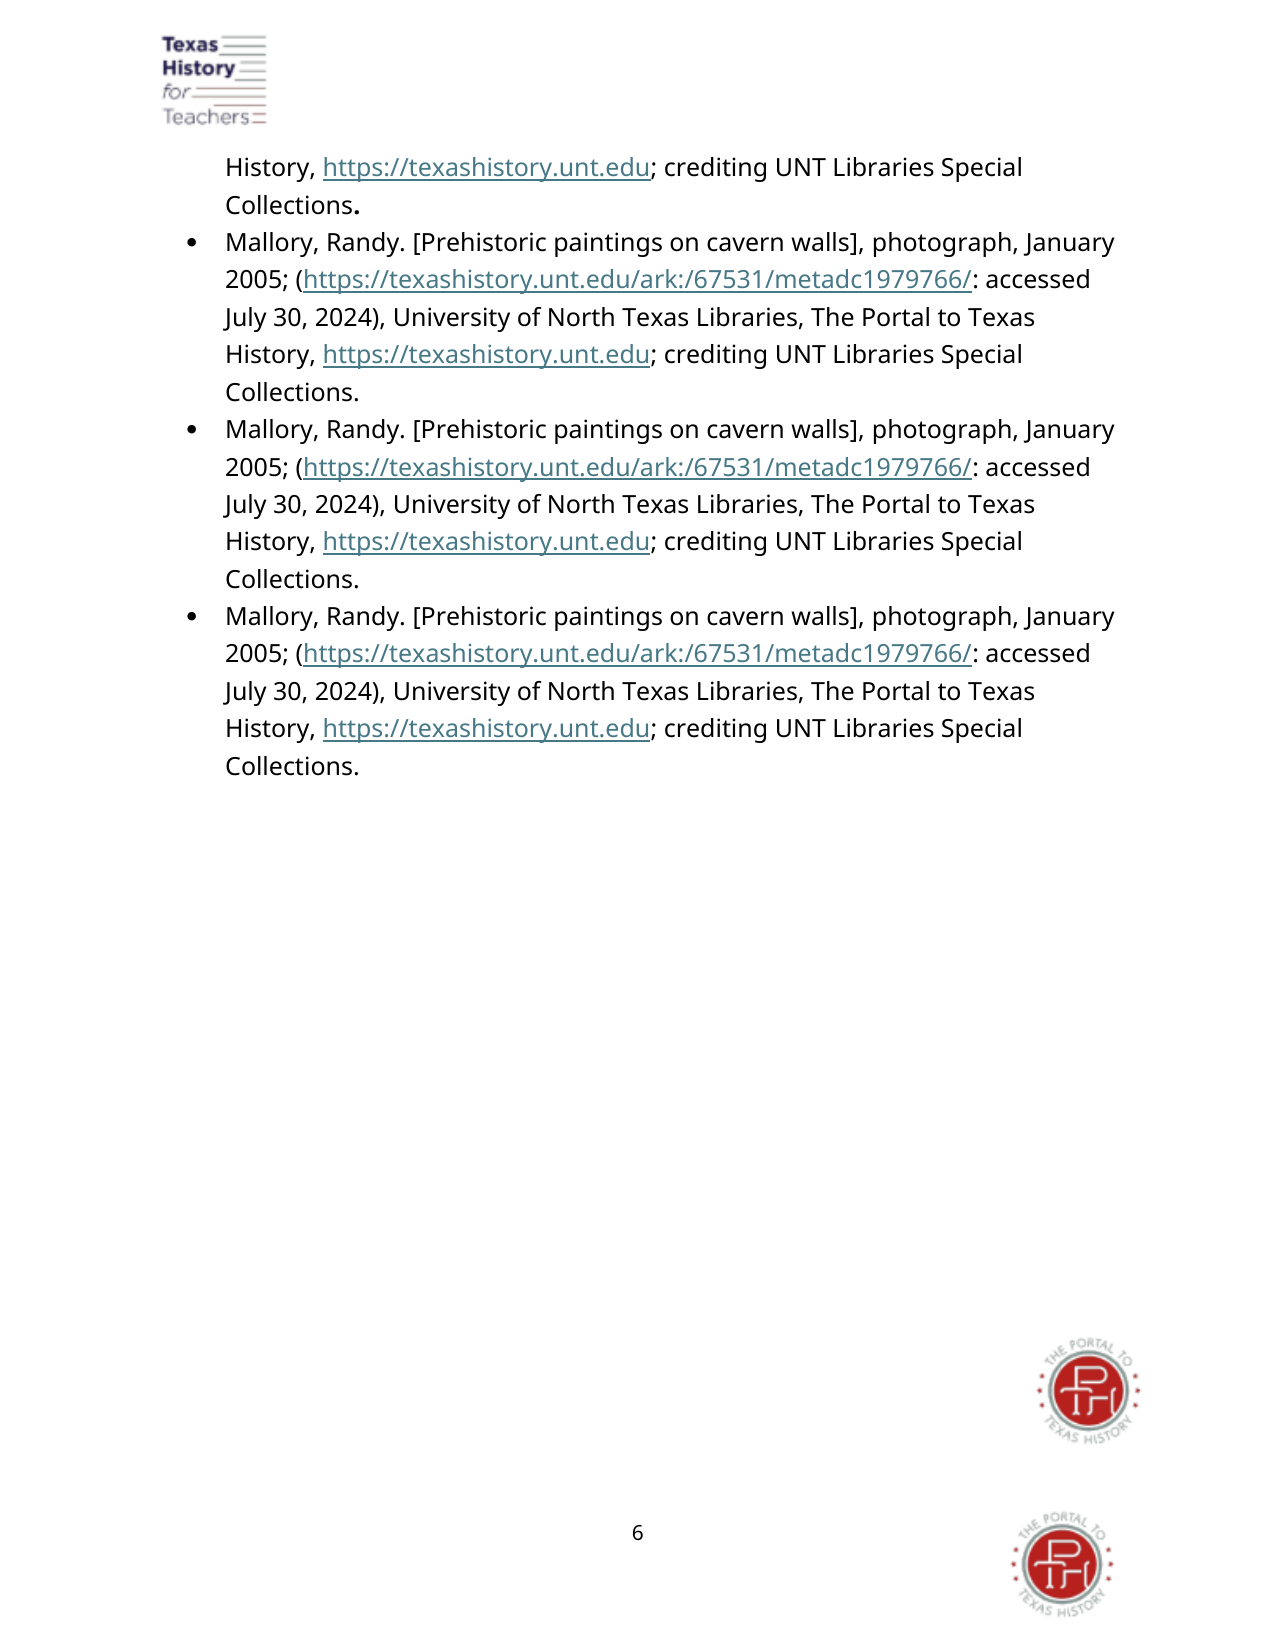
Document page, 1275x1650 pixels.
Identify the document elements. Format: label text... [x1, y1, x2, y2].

picture [1000, 1507, 1122, 1623]
picture [1026, 1334, 1149, 1450]
picture [150, 17, 280, 137]
